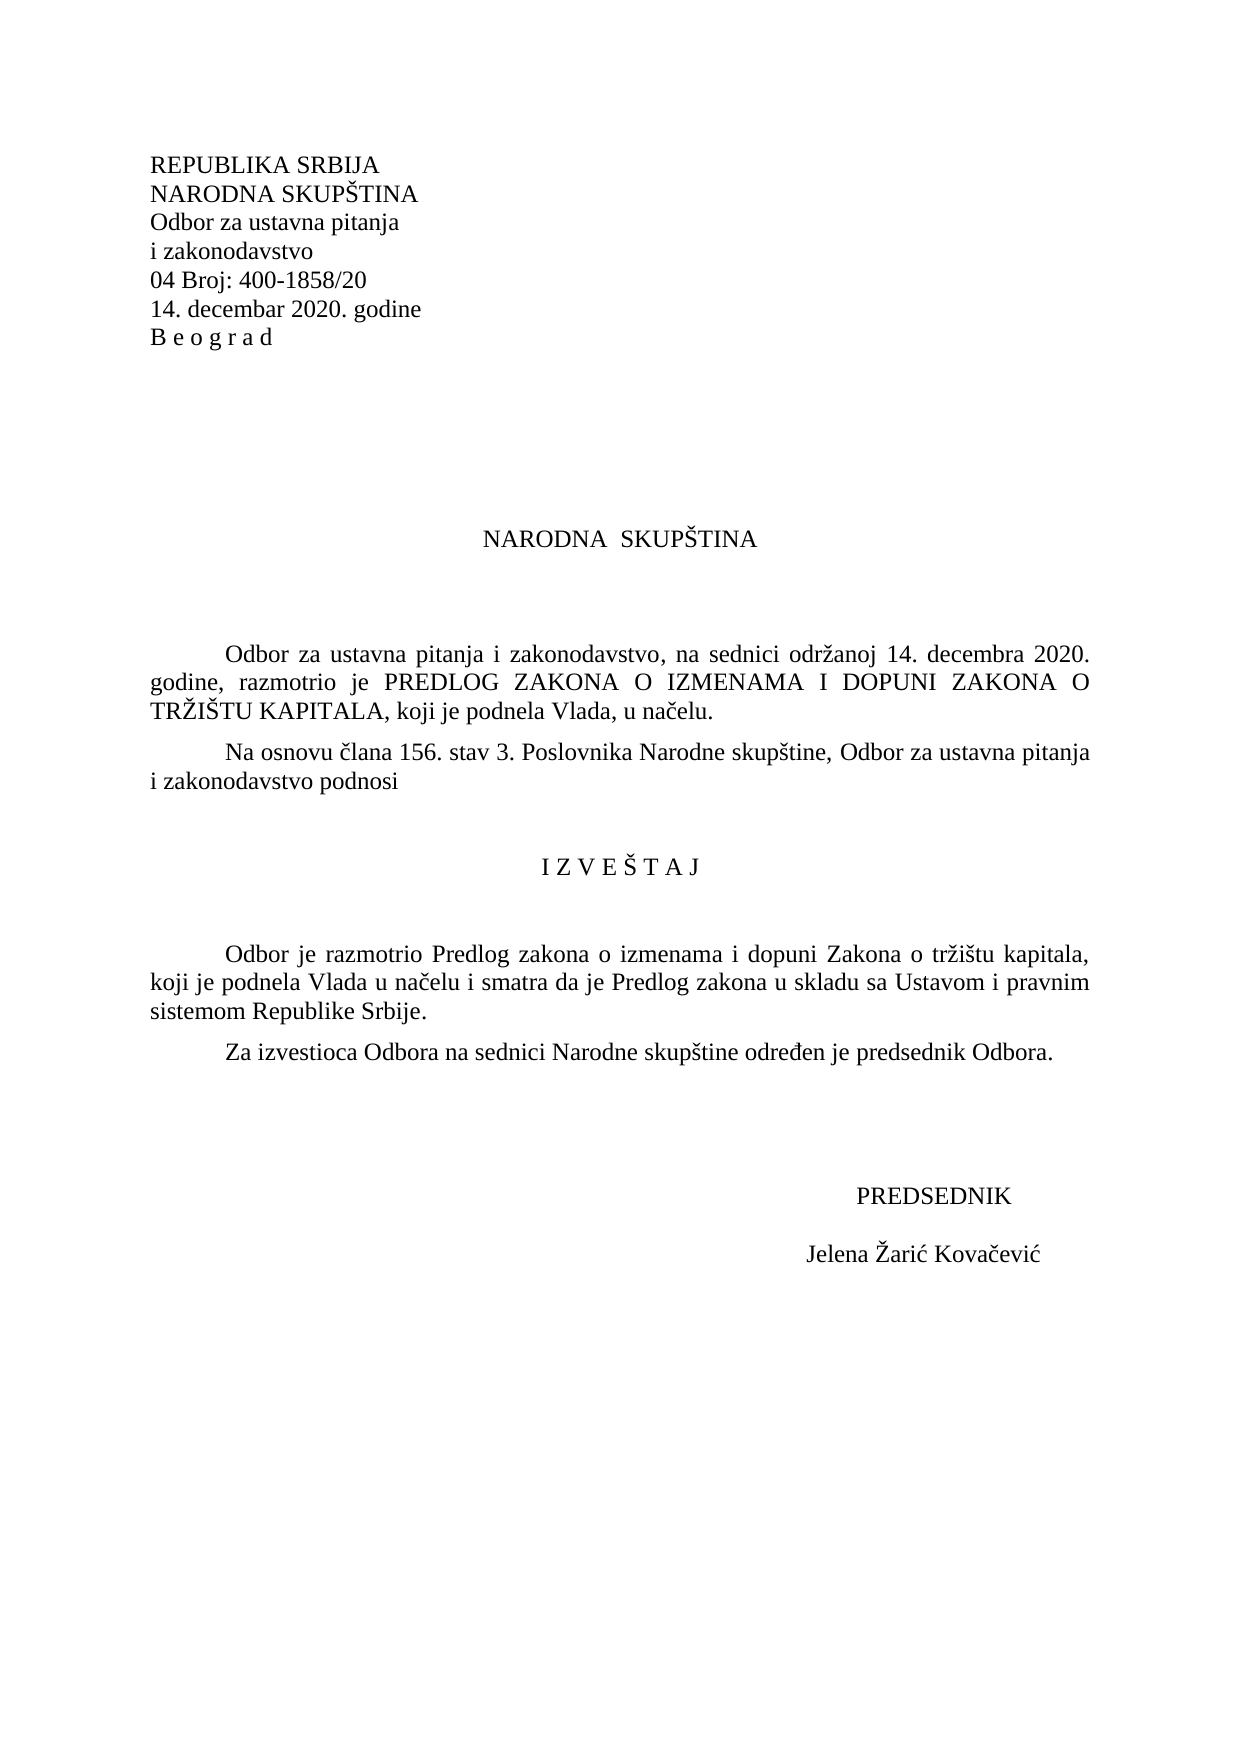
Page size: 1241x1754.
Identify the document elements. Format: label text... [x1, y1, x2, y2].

text Odbor za ustavna pitanja i zakonodavstvo, na sednici održanoj 14. decembra 2020. godine, razmotrio je PREDLOG ZAKONA O IZMENAMA I DOPUNI ZAKONA O TRŽIŠTU KAPITALA, koji je podnela Vlada, u načelu. [150, 639, 1090, 725]
text i zakonodavstvo [150, 236, 1090, 265]
text Odbor za ustavna pitanja [150, 207, 1090, 236]
text REPUBLIKA SRBIJA [150, 150, 1090, 179]
text Na osnovu člana 156. stav 3. Poslovnika Narodne skupštine, Odbor za ustavna pitanja i zakonodavstvo podnosi [150, 737, 1090, 795]
text I Z V E Š T A J [150, 852, 1090, 881]
text Odbor je razmotrio Predlog zakona o izmenama i dopuni Zakona o tržištu kapitala, koji je podnela Vlada u načelu i smatra da je Predlog zakona u skladu sa Ustavom i pravnim sistemom Republike Srbije. [150, 939, 1090, 1025]
text NARODNA SKUPŠTINA [150, 524, 1090, 552]
text B e o g r a d [150, 322, 1090, 351]
text NARODNA SKUPŠTINA [150, 179, 1090, 207]
text 14. decembar 2020. godine [150, 294, 1090, 322]
text Jelena Žarić Kovačević [150, 1239, 1090, 1267]
text PREDSEDNIK [150, 1181, 1090, 1210]
text 04 Broj: 400-1858/20 [150, 265, 1090, 294]
text Za izvestioca Odbora na sednici Narodne skupštine određen je predsednik Odbora. [150, 1037, 1090, 1066]
